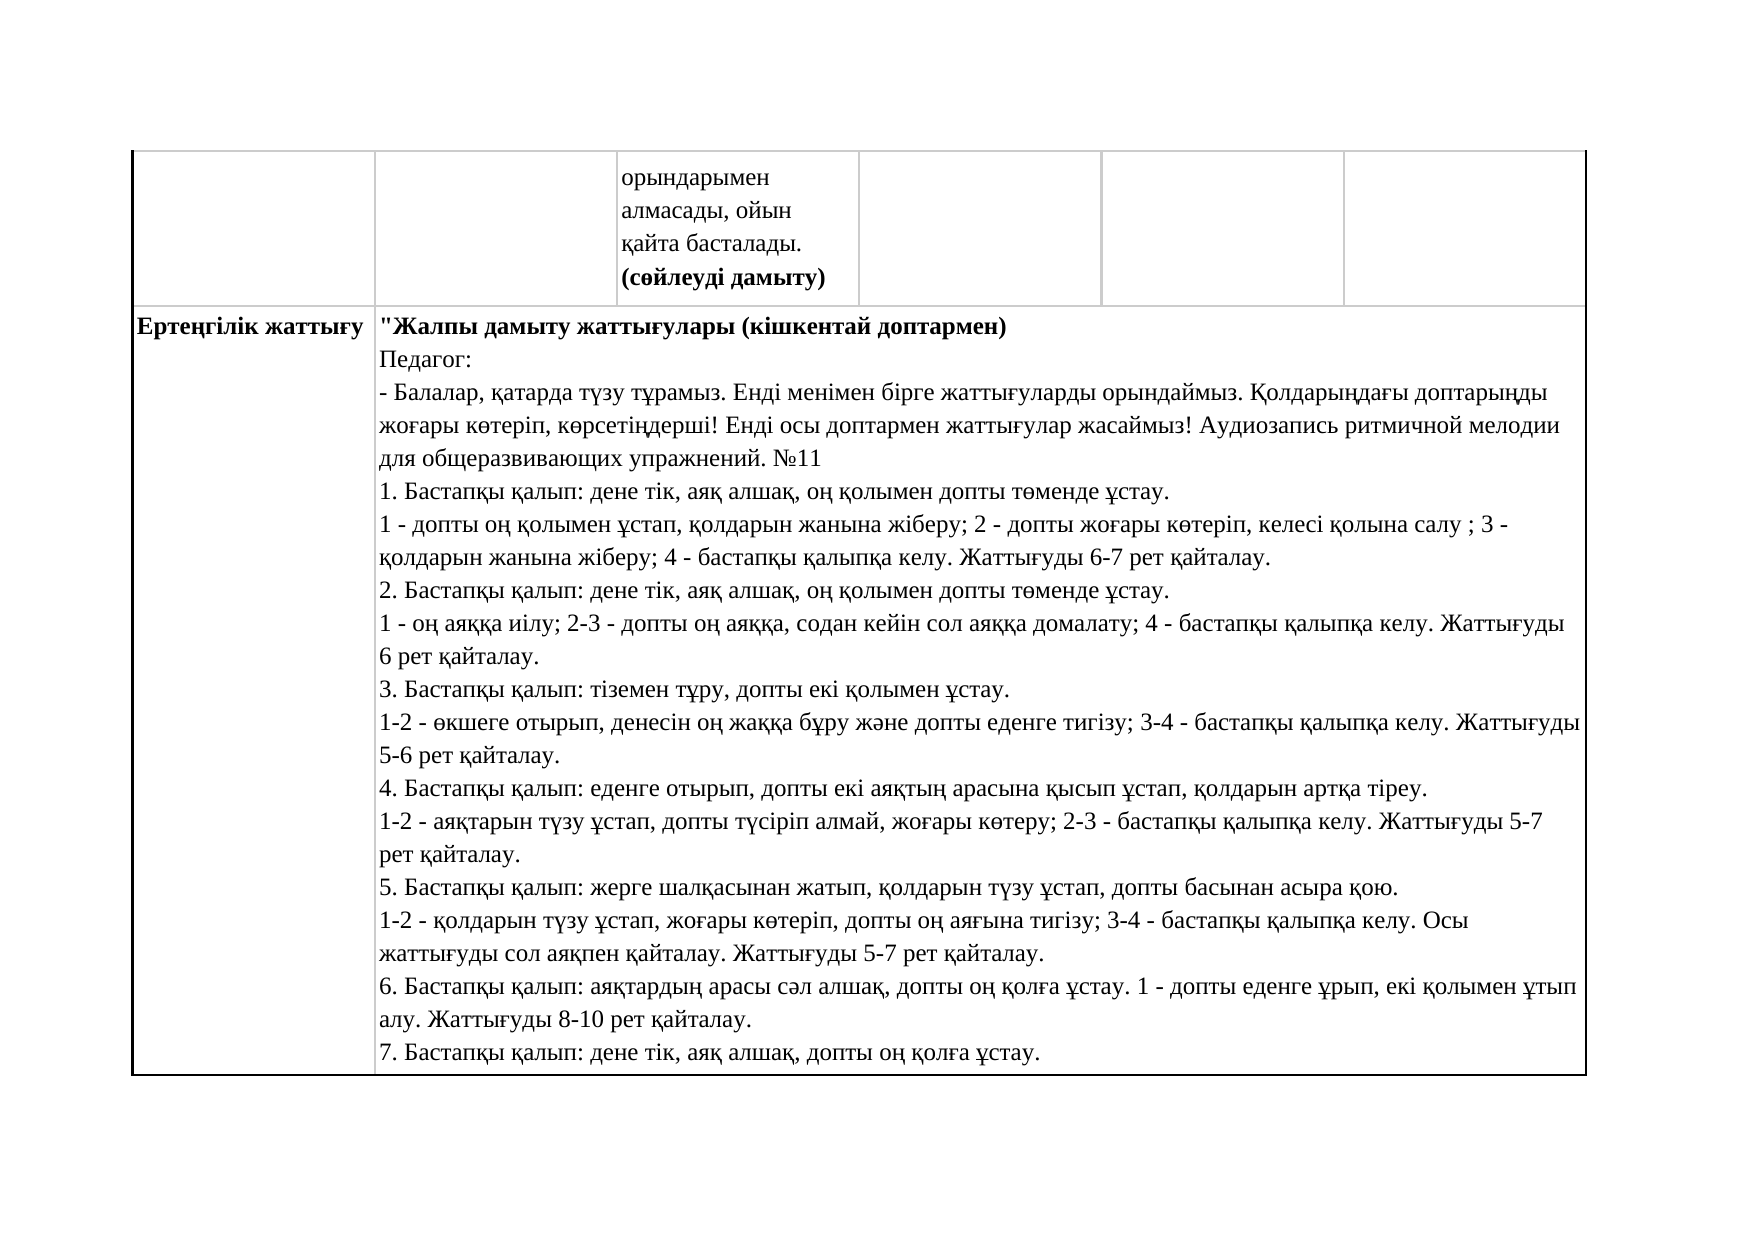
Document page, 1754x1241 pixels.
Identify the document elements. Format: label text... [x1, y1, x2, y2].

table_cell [376, 307, 1585, 1074]
table_cell Ертеңгілік жаттығу [134, 307, 374, 1074]
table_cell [1345, 152, 1585, 304]
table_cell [618, 152, 858, 304]
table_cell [376, 152, 616, 304]
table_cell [860, 152, 1100, 304]
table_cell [1103, 152, 1343, 304]
